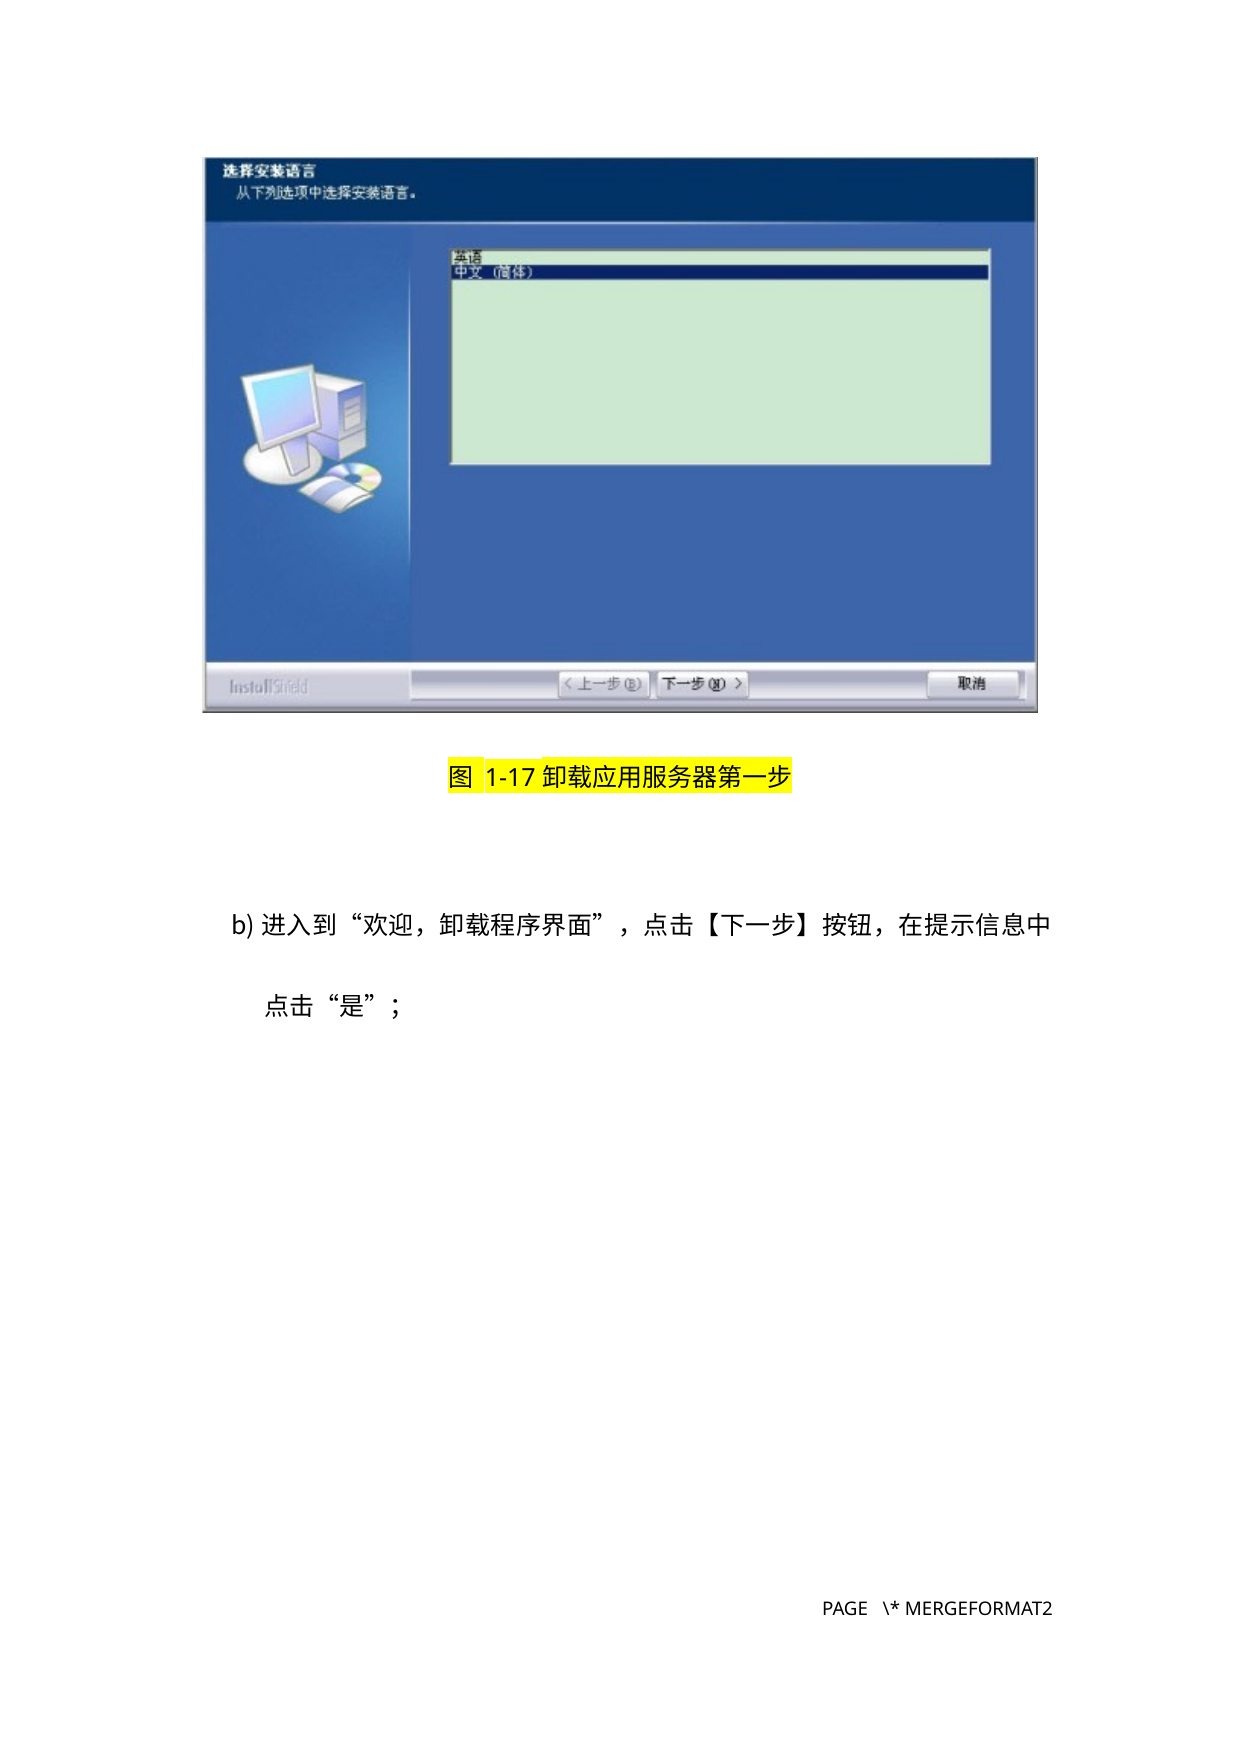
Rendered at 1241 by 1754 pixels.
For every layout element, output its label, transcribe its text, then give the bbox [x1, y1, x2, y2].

text 图 1-17 卸载应用服务器第一步 [187, 743, 1053, 808]
list 进入到“欢迎，卸载程序界面”，点击【下一步】按钮，在提示信息中点击“是”； [231, 891, 1053, 1037]
picture [202, 157, 1038, 713]
